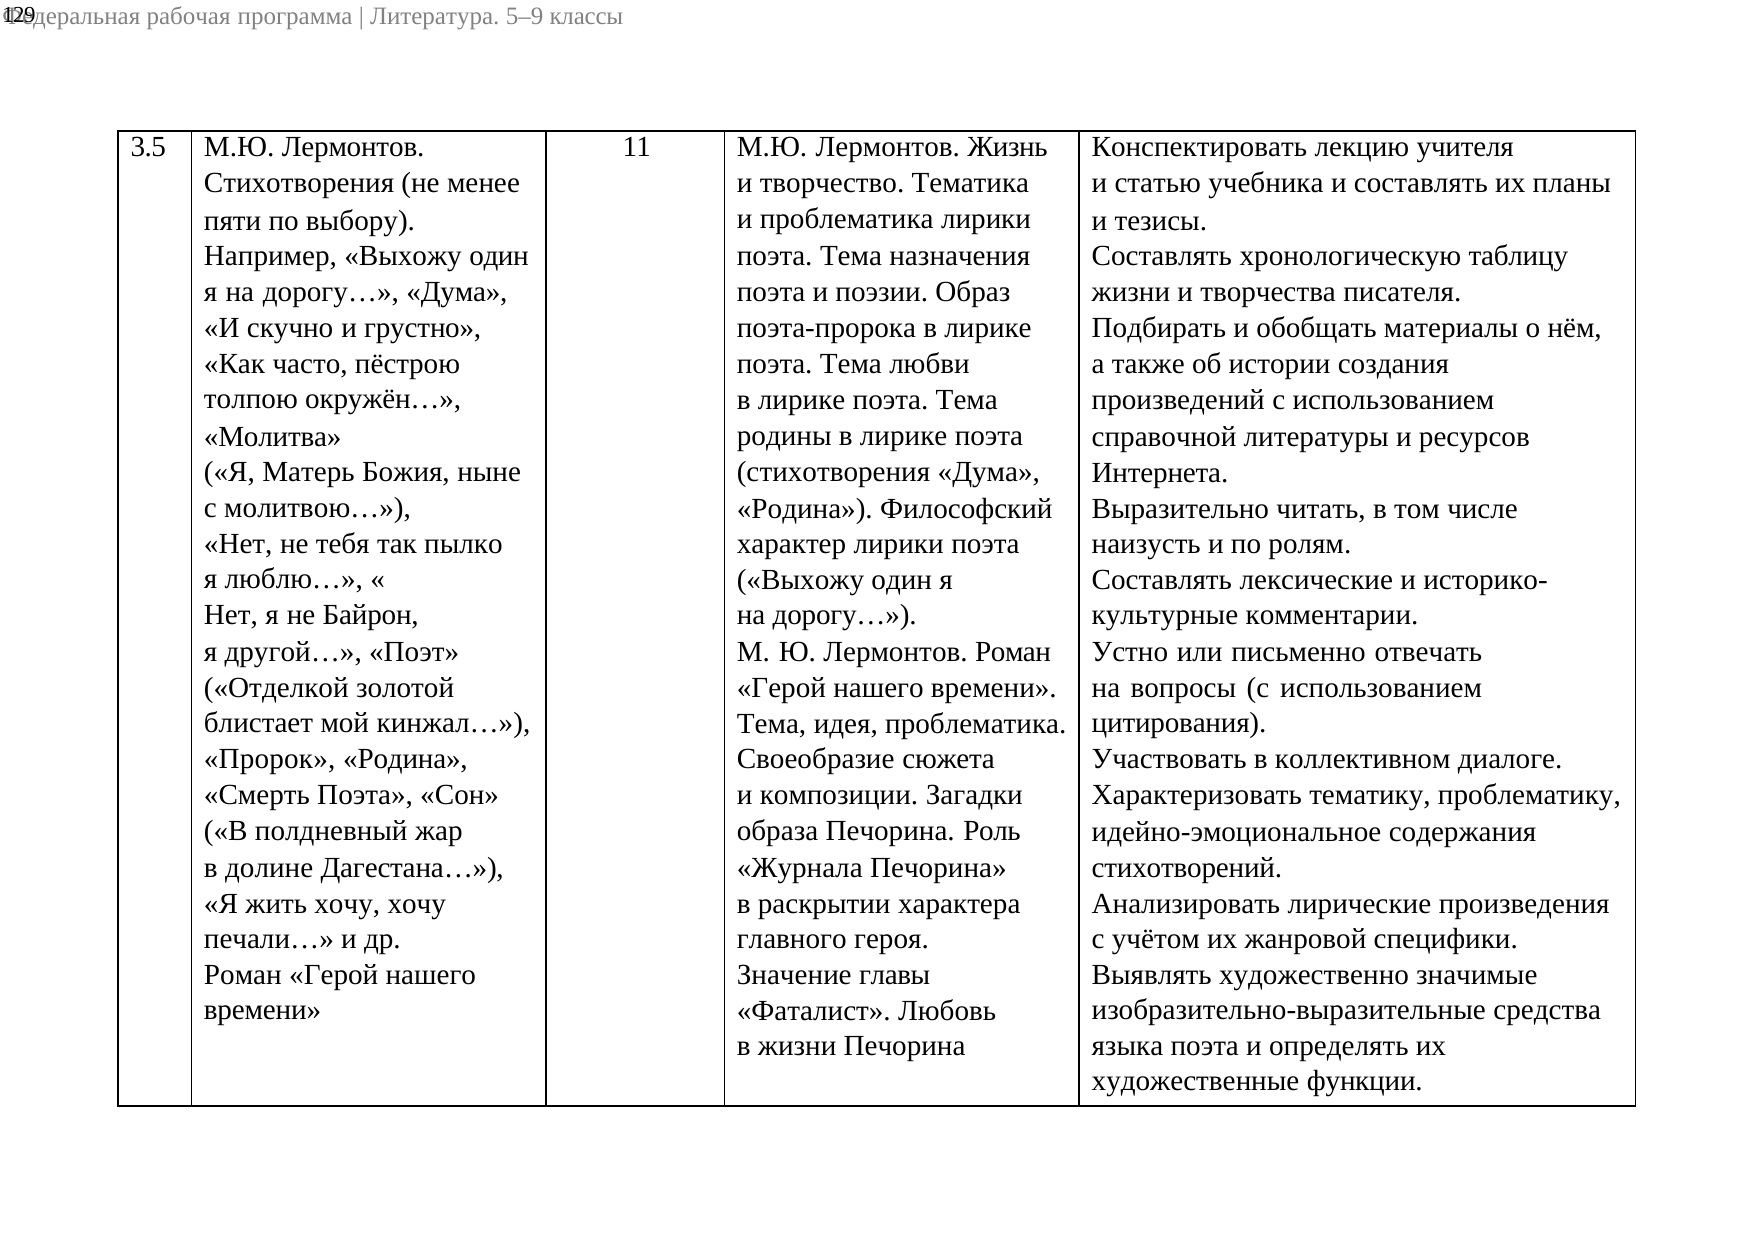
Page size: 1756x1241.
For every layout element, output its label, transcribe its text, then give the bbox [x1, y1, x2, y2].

table_header 11 [547, 132, 724, 1105]
table_header Конспектировать лекцию учителя и статью учебника и составлять их планы и тезисы. Составлять хронологическую таблицу жизни и творчества писателя. Подбирать и обобщать материалы о нём, а также об истории создания произведений с использованием справочной литературы и ресурсов Интернета. Выразительно читать, в том числе наизусть и по ролям. Составлять лексические и историко- культурные комментарии. Устно или письменно отвечать на вопросы (с использованием цитирования). Участвовать в коллективном диалоге. Характеризовать тематику, проблематику, идейно-эмоциональное содержания стихотворений. Анализировать лирические произведения с учётом их жанровой специфики. Выявлять художественно значимые изобразительно-выразительные средства языка поэта и определять их художественные функции. [1080, 132, 1635, 1105]
table_header М.Ю. Лермонтов. Жизнь и творчество. Тематика и проблематика лирики поэта. Тема назначения поэта и поэзии. Образ поэта-пророка в лирике поэта. Тема любви в лирике поэта. Тема родины в лирике поэта (стихотворения «Дума», «Родина»). Философский характер лирики поэта («Выхожу один я на дорогу…»). М. Ю. Лермонтов. Роман «Герой нашего времени». Тема, идея, проблематика. Своеобразие сюжета и композиции. Загадки образа Печорина. Роль «Журнала Печорина» в раскрытии характера главного героя. Значение главы «Фаталист». Любовь в жизни Печорина [725, 132, 1078, 1105]
table_header М.Ю. Лермонтов. Стихотворения (не менее пяти по выбору). Например, «Выхожу один я на дорогу…», «Дума», «И скучно и грустно», «Как часто, пёстрою толпою окружён…», «Молитва» («Я, Матерь Божия, ныне с молитвою…»), «Нет, не тебя так пылко я люблю…», « Нет, я не Байрон, я другой…», «Поэт» («Отделкой золотой блистает мой кинжал…»), «Пророк», «Родина», «Смерть Поэта», «Сон» («В полдневный жар в долине Дагестана…»), «Я жить хочу, хочу печали…» и др. Роман «Герой нашего времени» [192, 132, 545, 1105]
table_header 3.5 [119, 132, 191, 1105]
